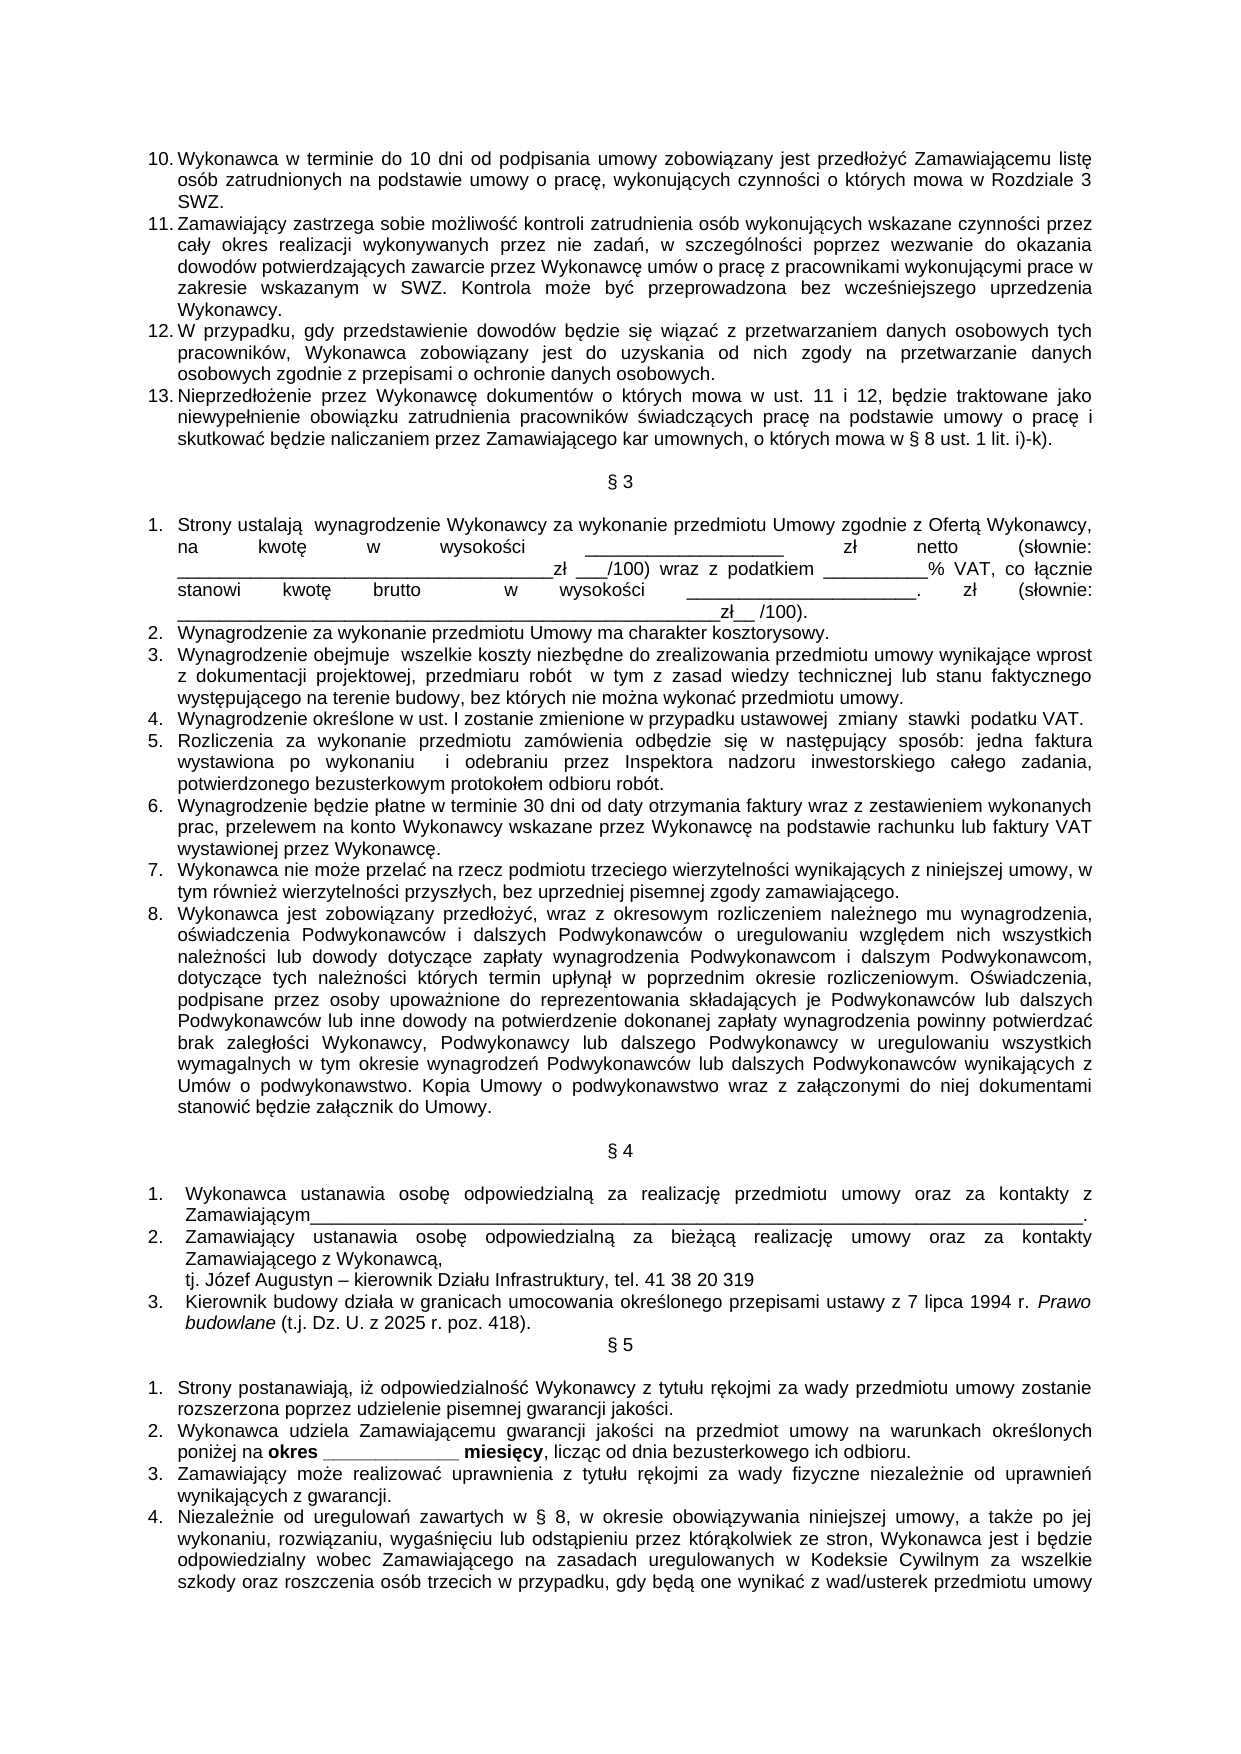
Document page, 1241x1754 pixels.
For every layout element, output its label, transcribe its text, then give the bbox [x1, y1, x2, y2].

list W przypadku, gdy przedstawienie dowodów będzie się wiązać z przetwarzaniem danych osobowych tych pracowników, Wykonawca zobowiązany jest do uzyskania od nich zgody na przetwarzanie danych osobowych zgodnie z przepisami o ochronie danych osobowych. [148, 320, 1093, 385]
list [148, 1506, 1093, 1592]
list Zamawiający ustanawia osobę odpowiedzialną za bieżącą realizację umowy oraz za kontakty Zamawiającego z Wykonawcą, [148, 1226, 1093, 1269]
list Wykonawca ustanawia osobę odpowiedzialną za realizację przedmiotu umowy oraz za kontakty z Zamawiającym__________________________________________________________________________. [148, 1183, 1093, 1226]
list Wynagrodzenie za wykonanie przedmiotu Umowy ma charakter kosztorysowy. [148, 622, 1093, 643]
list Zamawiający zastrzega sobie możliwość kontroli zatrudnienia osób wykonujących wskazane czynności przez cały okres realizacji wykonywanych przez nie zadań, w szczególności poprzez wezwanie do okazania dowodów potwierdzających zawarcie przez Wykonawcę umów o pracę z pracownikami wykonującymi prace w zakresie wskazanym w SWZ. Kontrola może być przeprowadzona bez wcześniejszego uprzedzenia Wykonawcy. [148, 212, 1093, 320]
list Strony postanawiają, iż odpowiedzialność Wykonawcy z tytułu rękojmi za wady przedmiotu umowy zostanie rozszerzona poprzez udzielenie pisemnej gwarancji jakości. [148, 1377, 1093, 1420]
list Wykonawca jest zobowiązany przedłożyć, wraz z okresowym rozliczeniem należnego mu wynagrodzenia, oświadczenia Podwykonawców i dalszych Podwykonawców o uregulowaniu względem nich wszystkich należności lub dowody dotyczące zapłaty wynagrodzenia Podwykonawcom i dalszym Podwykonawcom, dotyczące tych należności których termin upłynął w poprzednim okresie rozliczeniowym. Oświadczenia, podpisane przez osoby upoważnione do reprezentowania składających je Podwykonawców lub dalszych Podwykonawców lub inne dowody na potwierdzenie dokonanej zapłaty wynagrodzenia powinny potwierdzać brak zaległości Wykonawcy, Podwykonawcy lub dalszego Podwykonawcy w uregulowaniu wszystkich wymagalnych w tym okresie wynagrodzeń Podwykonawców lub dalszych Podwykonawców wynikających z Umów o podwykonawstwo. Kopia Umowy o podwykonawstwo wraz z załączonymi do niej dokumentami stanowić będzie załącznik do Umowy. [148, 902, 1093, 1118]
list Wynagrodzenie będzie płatne w terminie 30 dni od daty otrzymania faktury wraz z zestawieniem wykonanych prac, przelewem na konto Wykonawcy wskazane przez Wykonawcę na podstawie rachunku lub faktury VAT wystawionej przez Wykonawcę. [148, 794, 1093, 859]
text § 4 [148, 1139, 1093, 1161]
list Strony ustalają wynagrodzenie Wykonawcy za wykonanie przedmiotu Umowy zgodnie z Ofertą Wykonawcy, na kwotę w wysokości ___________________ zł netto (słownie: ____________________________________zł ___/100) wraz z podatkiem __________% VAT, co łącznie stanowi kwotę brutto w wysokości ______________________. zł (słownie: ____________________________________________________zł__ /100). [148, 514, 1093, 622]
list Rozliczenia za wykonanie przedmiotu zamówienia odbędzie się w następujący sposób: jedna faktura wystawiona po wykonaniu i odebraniu przez Inspektora nadzoru inwestorskiego całego zadania, potwierdzonego bezusterkowym protokołem odbioru robót. [148, 730, 1093, 794]
text § 5 [148, 1333, 1093, 1355]
list Kierownik budowy działa w granicach umocowania określonego przepisami ustawy z 7 lipca 1994 r. Prawo budowlane (t.j. Dz. U. z 2025 r. poz. 418). [148, 1290, 1093, 1333]
list Wykonawca nie może przelać na rzecz podmiotu trzeciego wierzytelności wynikających z niniejszej umowy, w tym również wierzytelności przyszłych, bez uprzedniej pisemnej zgody zamawiającego. [148, 859, 1093, 902]
list Nieprzedłożenie przez Wykonawcę dokumentów o których mowa w ust. 11 i 12, będzie traktowane jako niewypełnienie obowiązku zatrudnienia pracowników świadczących pracę na podstawie umowy o pracę i skutkować będzie naliczaniem przez Zamawiającego kar umownych, o których mowa w § 8 ust. 1 lit. i)-k). [148, 385, 1093, 449]
text § 3 [148, 471, 1093, 493]
list Zamawiający może realizować uprawnienia z tytułu rękojmi za wady fizyczne niezależnie od uprawnień wynikających z gwarancji. [148, 1463, 1093, 1506]
text tj. Józef Augustyn – kierownik Działu Infrastruktury, tel. 41 38 20 319 [185, 1269, 1093, 1290]
list Wynagrodzenie obejmuje wszelkie koszty niezbędne do zrealizowania przedmiotu umowy wynikające wprost z dokumentacji projektowej, przedmiaru robót w tym z zasad wiedzy technicznej lub stanu faktycznego występującego na terenie budowy, bez których nie można wykonać przedmiotu umowy. [148, 643, 1093, 708]
list Wykonawca udziela Zamawiającemu gwarancji jakości na przedmiot umowy na warunkach określonych poniżej na okres _____________ miesięcy, licząc od dnia bezusterkowego ich odbioru. [148, 1420, 1093, 1463]
list Wynagrodzenie określone w ust. I zostanie zmienione w przypadku ustawowej zmiany stawki podatku VAT. [148, 708, 1093, 730]
list Wykonawca w terminie do 10 dni od podpisania umowy zobowiązany jest przedłożyć Zamawiającemu listę osób zatrudnionych na podstawie umowy o pracę, wykonujących czynności o których mowa w Rozdziale 3 SWZ. [148, 148, 1093, 212]
